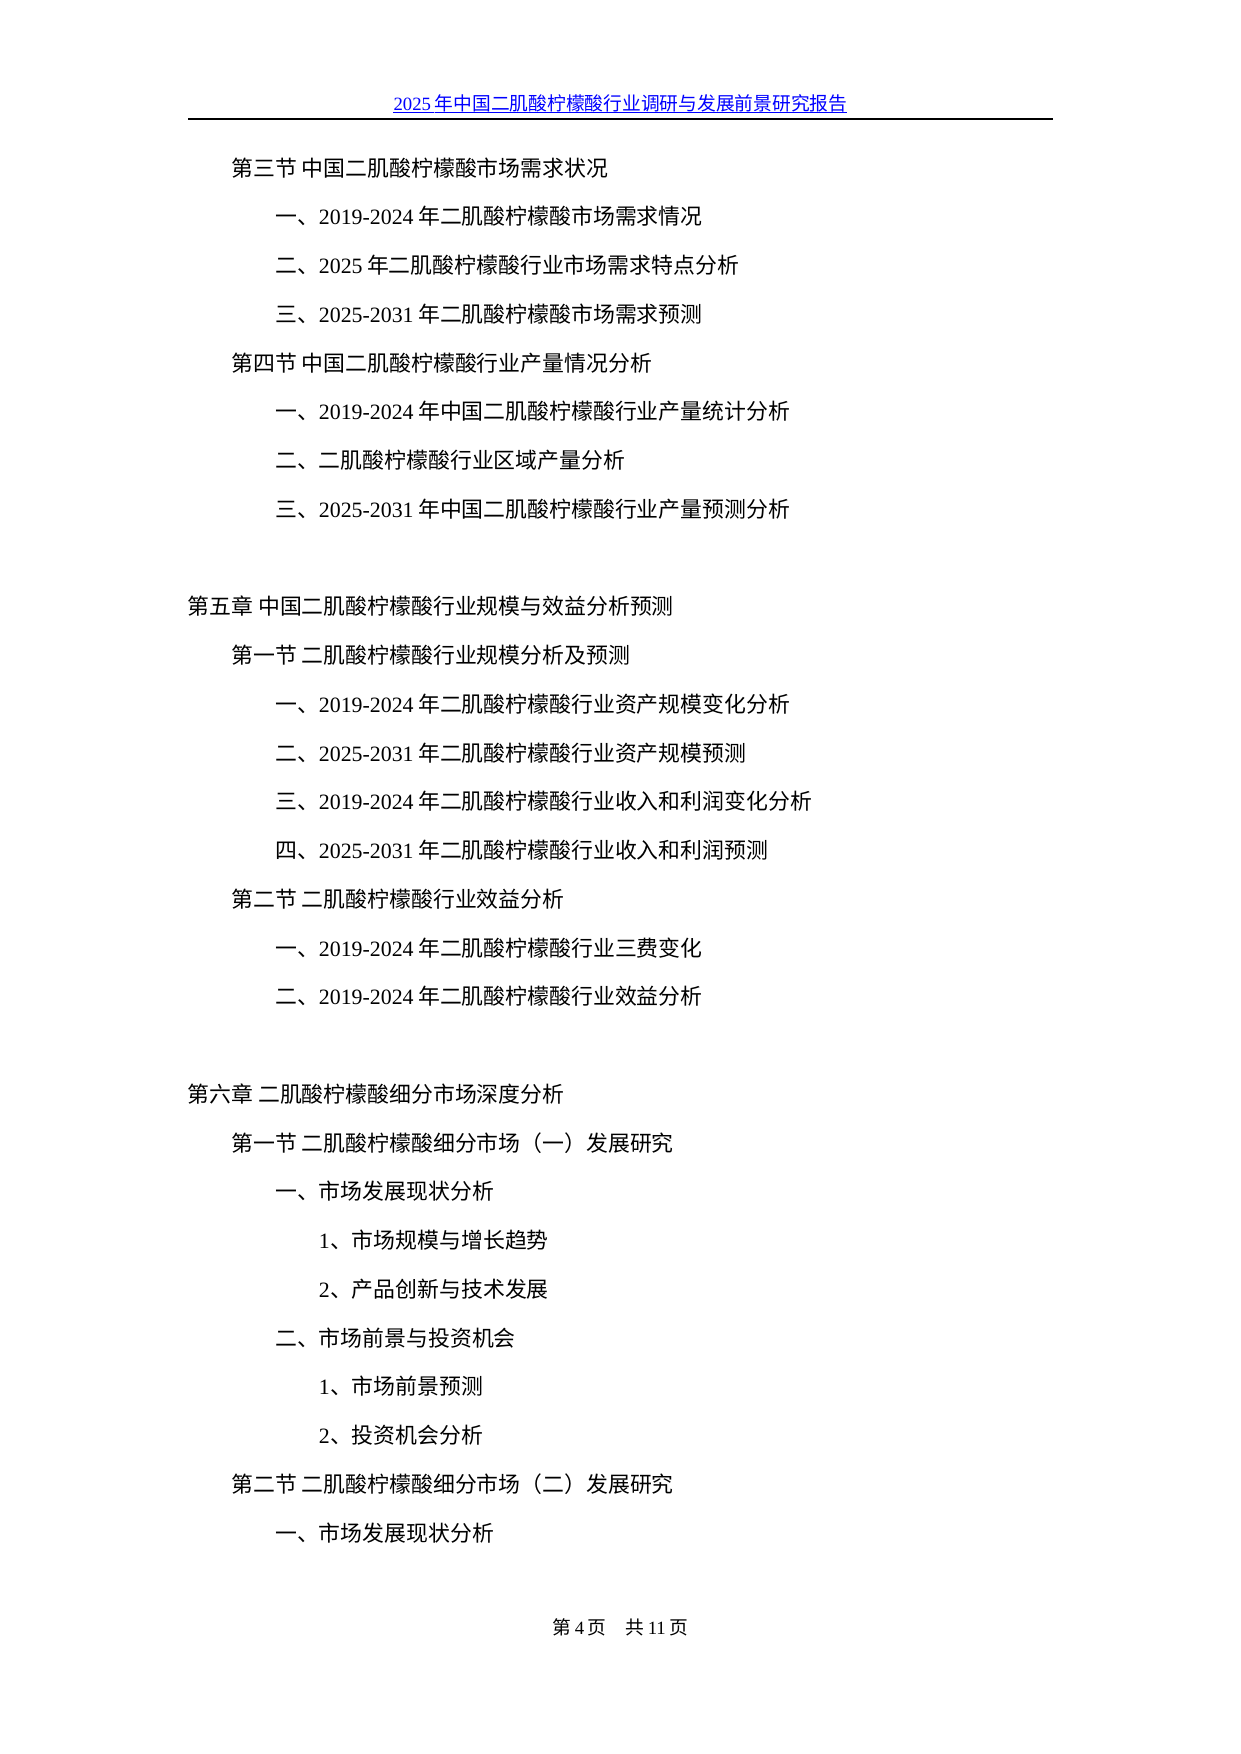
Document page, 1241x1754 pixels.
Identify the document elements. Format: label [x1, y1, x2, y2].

text [187, 150, 1053, 1548]
